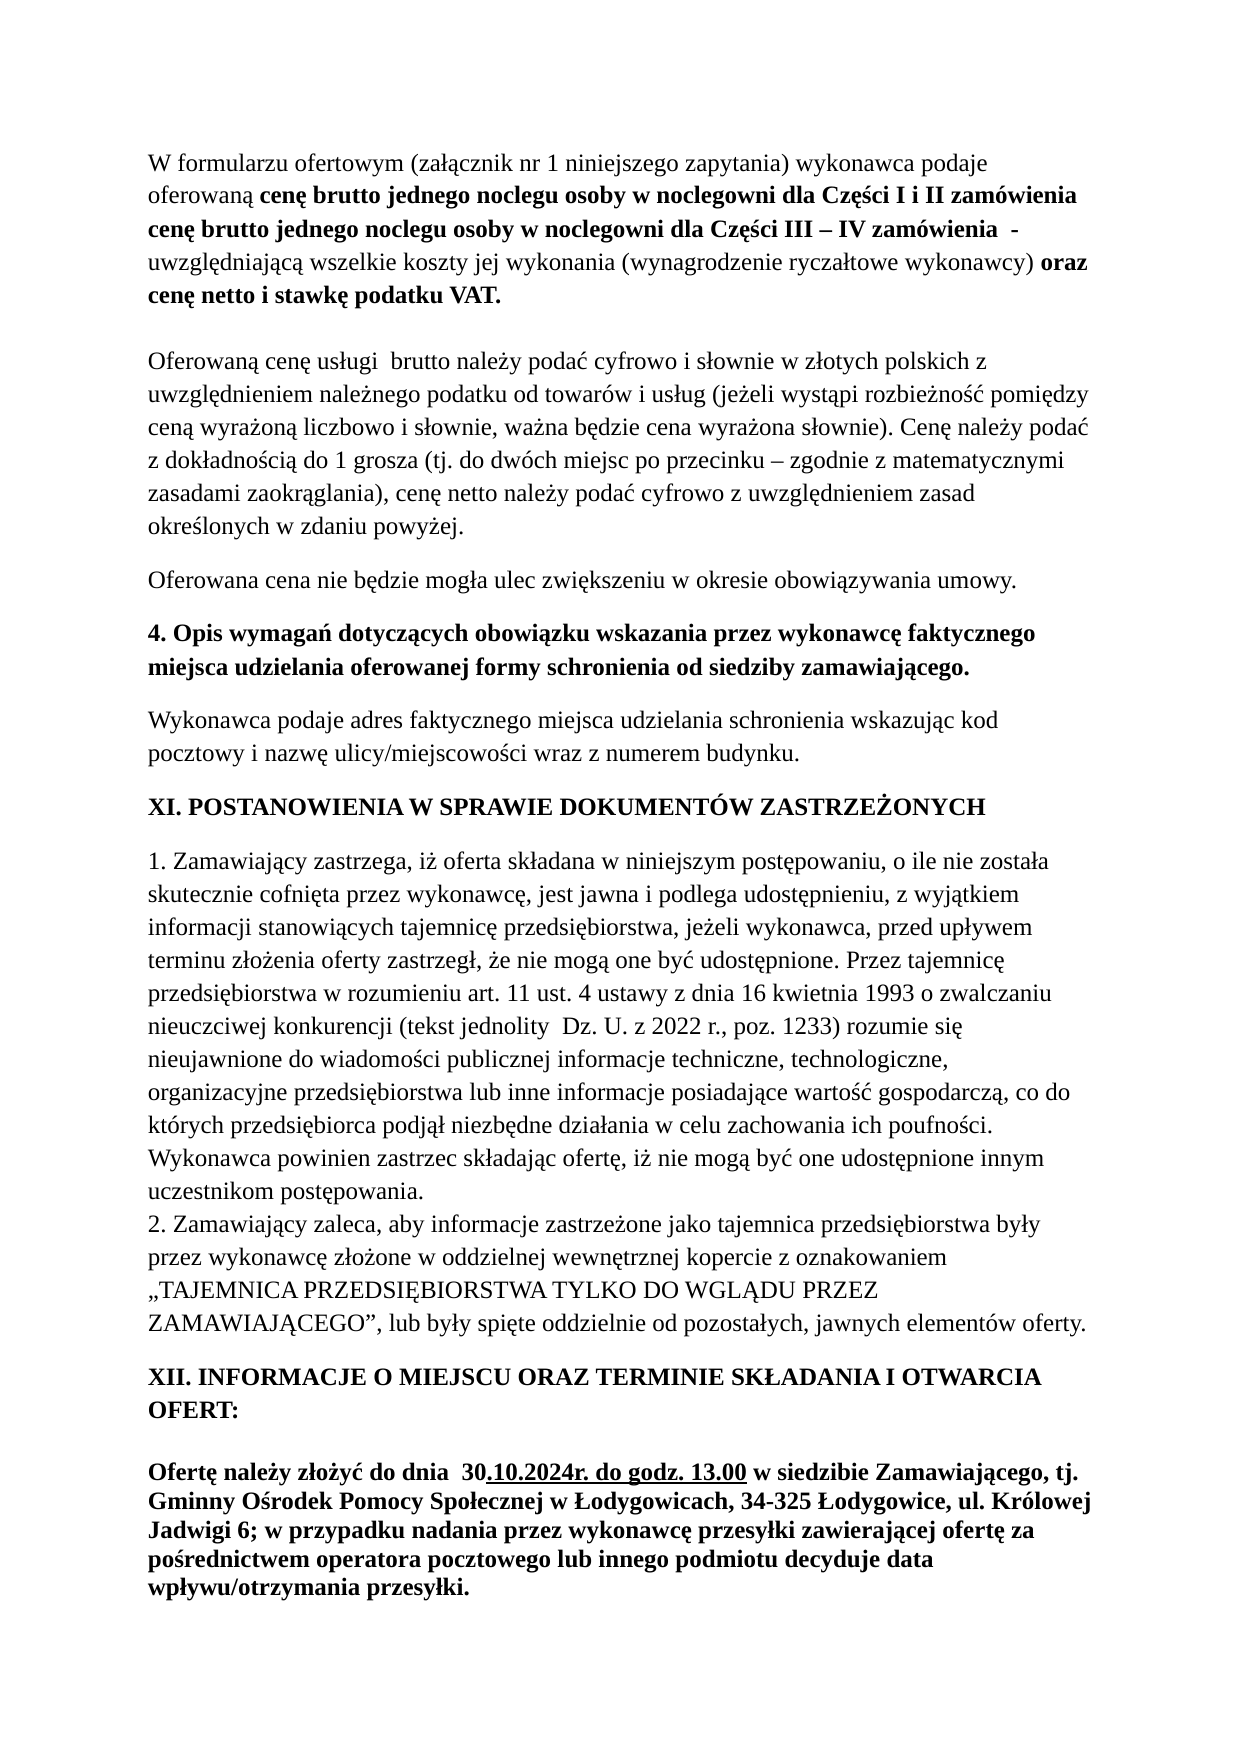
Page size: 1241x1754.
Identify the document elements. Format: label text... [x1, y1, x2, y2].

text Oferowaną cenę usługi brutto należy podać cyfrowo i słownie w złotych polskich z uwzględnieniem należnego podatku od towarów i usług (jeżeli wystąpi rozbieżność pomiędzy ceną wyrażoną liczbowo i słownie, ważna będzie cena wyrażona słownie). Cenę należy podać z dokładnością do 1 grosza (tj. do dwóch miejsc po przecinku – zgodnie z matematycznymi zasadami zaokrąglania), cenę netto należy podać cyfrowo z uwzględnieniem zasad określonych w zdaniu powyżej. [148, 346, 1093, 539]
text Oferowana cena nie będzie mogła ulec zwiększeniu w okresie obowiązywania umowy. [148, 565, 1093, 593]
text 2. Zamawiający zaleca, aby informacje zastrzeżone jako tajemnica przedsiębiorstwa były przez wykonawcę złożone w oddzielnej wewnętrznej kopercie z oznakowaniem „TAJEMNICA PRZEDSIĘBIORSTWA TYLKO DO WGLĄDU PRZEZ ZAMAWIAJĄCEGO”, lub były spięte oddzielnie od pozostałych, jawnych elementów oferty. [148, 1209, 1093, 1337]
text W formularzu ofertowym (załącznik nr 1 niniejszego zapytania) wykonawca podaje oferowaną cenę brutto jednego noclegu osoby w noclegowni dla Części I i II zamówienia cenę brutto jednego noclegu osoby w noclegowni dla Części III – IV zamówienia - uwzględniającą wszelkie koszty jej wykonania (wynagrodzenie ryczałtowe wykonawcy) oraz cenę netto i stawkę podatku VAT. [148, 148, 1093, 308]
text Wykonawca podaje adres faktycznego miejsca udzielania schronienia wskazując kod pocztowy i nazwę ulicy/miejscowości wraz z numerem budynku. [148, 705, 1093, 767]
text 1. Zamawiający zastrzega, iż oferta składana w niniejszym postępowaniu, o ile nie została skutecznie cofnięta przez wykonawcę, jest jawna i podlega udostępnieniu, z wyjątkiem informacji stanowiących tajemnicę przedsiębiorstwa, jeżeli wykonawca, przed upływem terminu złożenia oferty zastrzegł, że nie mogą one być udostępnione. Przez tajemnicę przedsiębiorstwa w rozumieniu art. 11 ust. 4 ustawy z dnia 16 kwietnia 1993 o zwalczaniu nieuczciwej konkurencji (tekst jednolity Dz. U. z 2022 r., poz. 1233) rozumie się nieujawnione do wiadomości publicznej informacje techniczne, technologiczne, organizacyjne przedsiębiorstwa lub inne informacje posiadające wartość gospodarczą, co do których przedsiębiorca podjął niezbędne działania w celu zachowania ich poufności. [148, 846, 1093, 1139]
text 4. Opis wymagań dotyczących obowiązku wskazania przez wykonawcę faktycznego miejsca udzielania oferowanej formy schronienia od siedziby zamawiającego. [148, 618, 1093, 680]
text XII. INFORMACJE O MIEJSCU ORAZ TERMINIE SKŁADANIA I OTWARCIA OFERT: [148, 1362, 1093, 1424]
text XI. POSTANOWIENIA W SPRAWIE DOKUMENTÓW ZASTRZEŻONYCH [148, 792, 1093, 821]
text Ofertę należy złożyć do dnia 30.10.2024r. do godz. 13.00 w siedzibie Zamawiającego, tj. Gminny Ośrodek Pomocy Społecznej w Łodygowicach, 34-325 Łodygowice, ul. Królowej Jadwigi 6; w przypadku nadania przez wykonawcę przesyłki zawierającej ofertę za pośrednictwem operatora pocztowego lub innego podmiotu decyduje data wpływu/otrzymania przesyłki. [148, 1457, 1093, 1601]
text Wykonawca powinien zastrzec składając ofertę, iż nie mogą być one udostępnione innym uczestnikom postępowania. [148, 1143, 1093, 1205]
